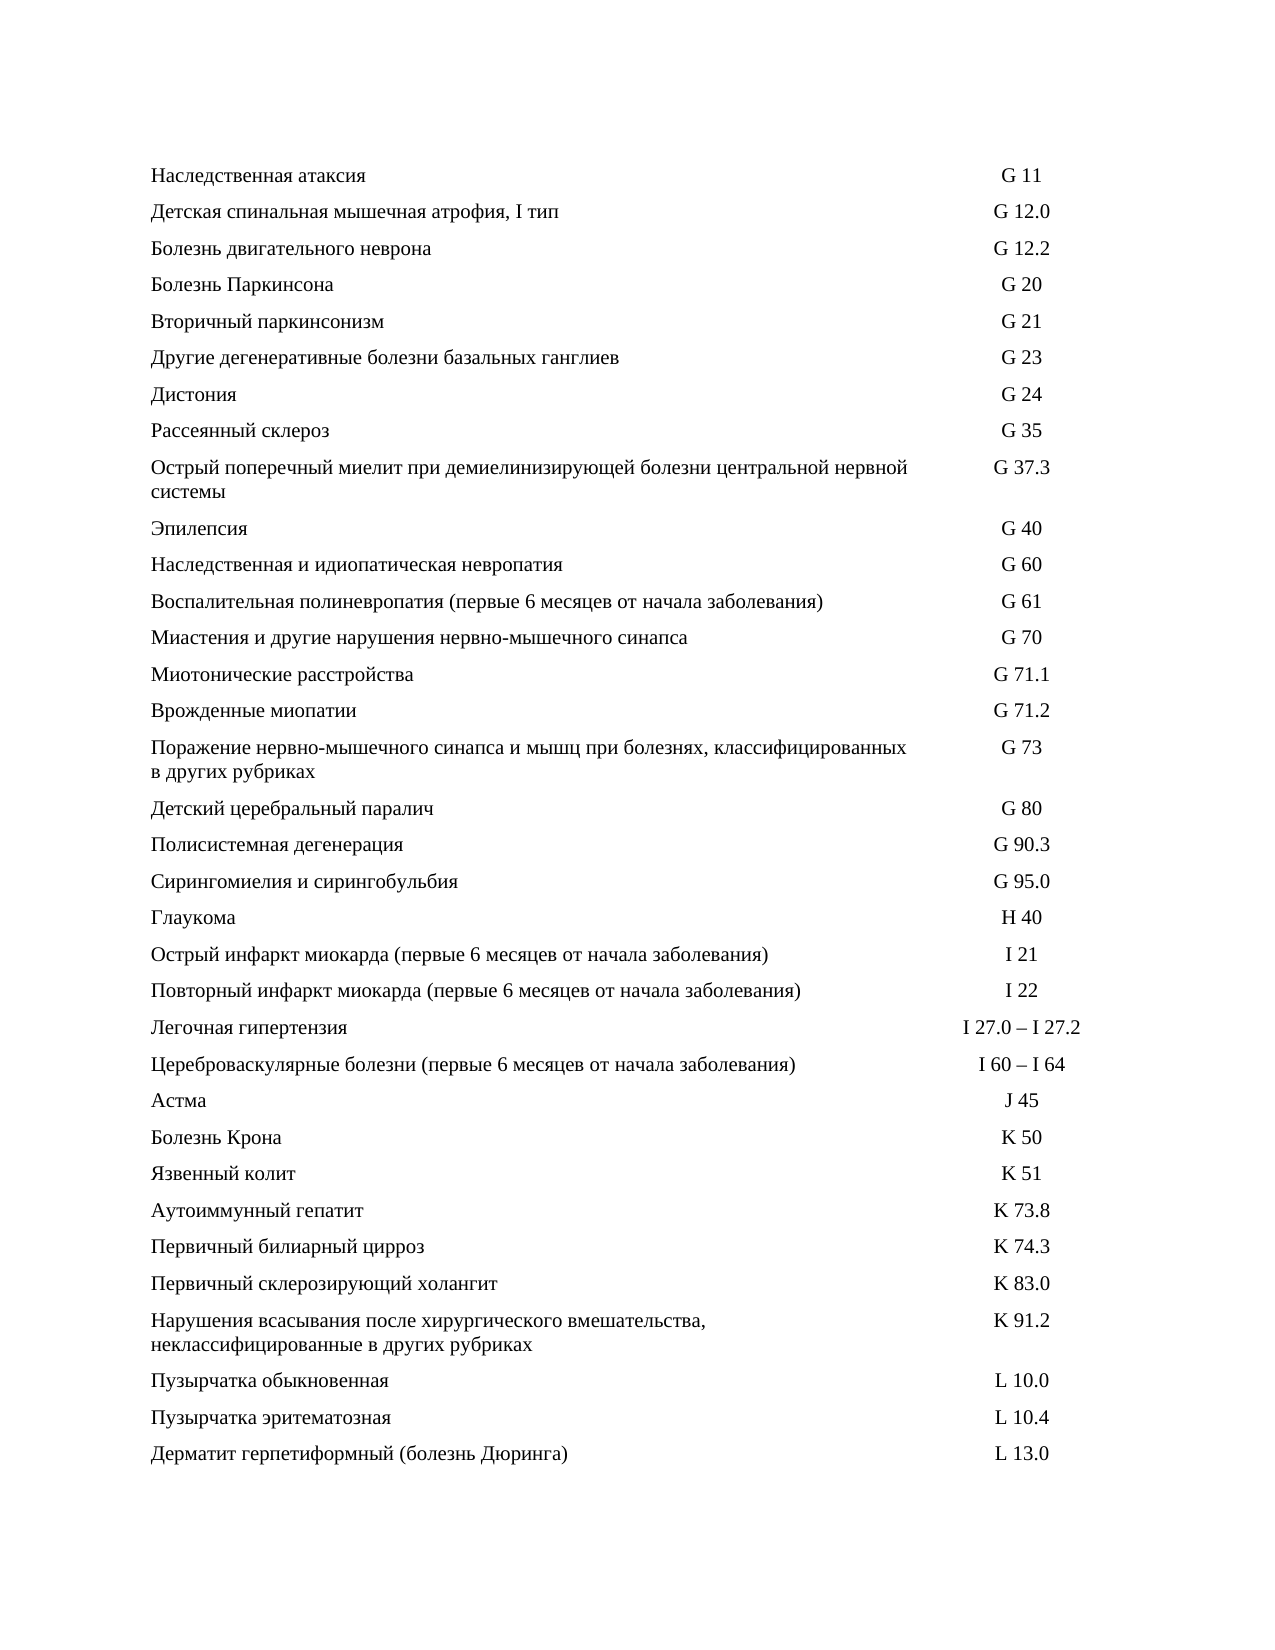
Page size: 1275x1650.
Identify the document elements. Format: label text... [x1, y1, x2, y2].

table_cell I 21 [918, 929, 1125, 966]
table_cell Врожденные миопатии [150, 686, 918, 722]
table_cell K 83.0 [918, 1259, 1125, 1295]
table_cell G 12.2 [918, 223, 1125, 260]
table_cell G 23 [918, 333, 1125, 369]
table_cell L 10.0 [918, 1356, 1125, 1392]
table_cell K 73.8 [918, 1185, 1125, 1222]
table_cell Воспалительная полиневропатия (первые 6 месяцев от начала заболевания) [150, 576, 918, 613]
table_cell L 13.0 [918, 1429, 1125, 1465]
table_cell G 80 [918, 783, 1125, 820]
table_cell G 71.1 [918, 649, 1125, 686]
table_cell Нарушения всасывания после хирургического вмешательства, неклассифицированные в других рубриках [150, 1295, 918, 1356]
table_cell G 70 [918, 613, 1125, 649]
table_cell Наследственная и идиопатическая невропатия [150, 540, 918, 576]
table_cell Вторичный паркинсонизм [150, 296, 918, 333]
table_cell Другие дегенеративные болезни базальных ганглиев [150, 333, 918, 369]
table_cell L 10.4 [918, 1392, 1125, 1429]
table_cell Миотонические расстройства [150, 649, 918, 686]
table_cell G 21 [918, 296, 1125, 333]
table_cell G 60 [918, 540, 1125, 576]
table_cell I 27.0 – I 27.2 [918, 1003, 1125, 1039]
table_cell Язвенный колит [150, 1149, 918, 1185]
table_cell Наследственная атаксия [150, 150, 918, 187]
table_cell Детский церебральный паралич [150, 783, 918, 820]
table_cell Острый инфаркт миокарда (первые 6 месяцев от начала заболевания) [150, 929, 918, 966]
table_cell Дерматит герпетиформный (болезнь Дюринга) [150, 1429, 918, 1465]
table_cell G 71.2 [918, 686, 1125, 722]
table_cell K 91.2 [918, 1295, 1125, 1356]
table_cell G 40 [918, 503, 1125, 540]
table_cell Аутоиммунный гепатит [150, 1185, 918, 1222]
table_cell K 74.3 [918, 1222, 1125, 1258]
table_cell Цереброваскулярные болезни (первые 6 месяцев от начала заболевания) [150, 1039, 918, 1076]
table_cell Сирингомиелия и сирингобульбия [150, 856, 918, 893]
table_cell Эпилепсия [150, 503, 918, 540]
table_cell Астма [150, 1076, 918, 1112]
table_cell G 20 [918, 260, 1125, 296]
table_cell G 37.3 [918, 443, 1125, 503]
table_cell G 95.0 [918, 856, 1125, 893]
table_cell K 51 [918, 1149, 1125, 1185]
table_cell G 73 [918, 723, 1125, 783]
table_cell I 22 [918, 966, 1125, 1002]
table_cell G 12.0 [918, 187, 1125, 223]
table_cell Болезнь двигательного неврона [150, 223, 918, 260]
table_cell H 40 [918, 893, 1125, 929]
table_cell Детская спинальная мышечная атрофия, I тип [150, 187, 918, 223]
table_cell Дистония [150, 369, 918, 406]
table_cell Болезнь Паркинсона [150, 260, 918, 296]
table_cell Острый поперечный миелит при демиелинизирующей болезни центральной нервной системы [150, 443, 918, 503]
table_cell Первичный склерозирующий холангит [150, 1259, 918, 1295]
table_cell Пузырчатка эритематозная [150, 1392, 918, 1429]
table_cell K 50 [918, 1112, 1125, 1149]
table_cell Первичный билиарный цирроз [150, 1222, 918, 1258]
table_cell G 90.3 [918, 820, 1125, 856]
table_cell Повторный инфаркт миокарда (первые 6 месяцев от начала заболевания) [150, 966, 918, 1002]
table_cell Поражение нервно-мышечного синапса и мышц при болезнях, классифицированных в других рубриках [150, 723, 918, 783]
table_cell Пузырчатка обыкновенная [150, 1356, 918, 1392]
table_cell Болезнь Крона [150, 1112, 918, 1149]
table_cell I 60 – I 64 [918, 1039, 1125, 1076]
table_cell Полисистемная дегенерация [150, 820, 918, 856]
table_cell G 35 [918, 406, 1125, 442]
table_cell G 61 [918, 576, 1125, 613]
table_cell J 45 [918, 1076, 1125, 1112]
table_cell Глаукома [150, 893, 918, 929]
table_cell G 24 [918, 369, 1125, 406]
table_cell Миастения и другие нарушения нервно-мышечного синапса [150, 613, 918, 649]
table_cell Легочная гипертензия [150, 1003, 918, 1039]
table_cell G 11 [918, 150, 1125, 187]
table_cell Рассеянный склероз [150, 406, 918, 442]
